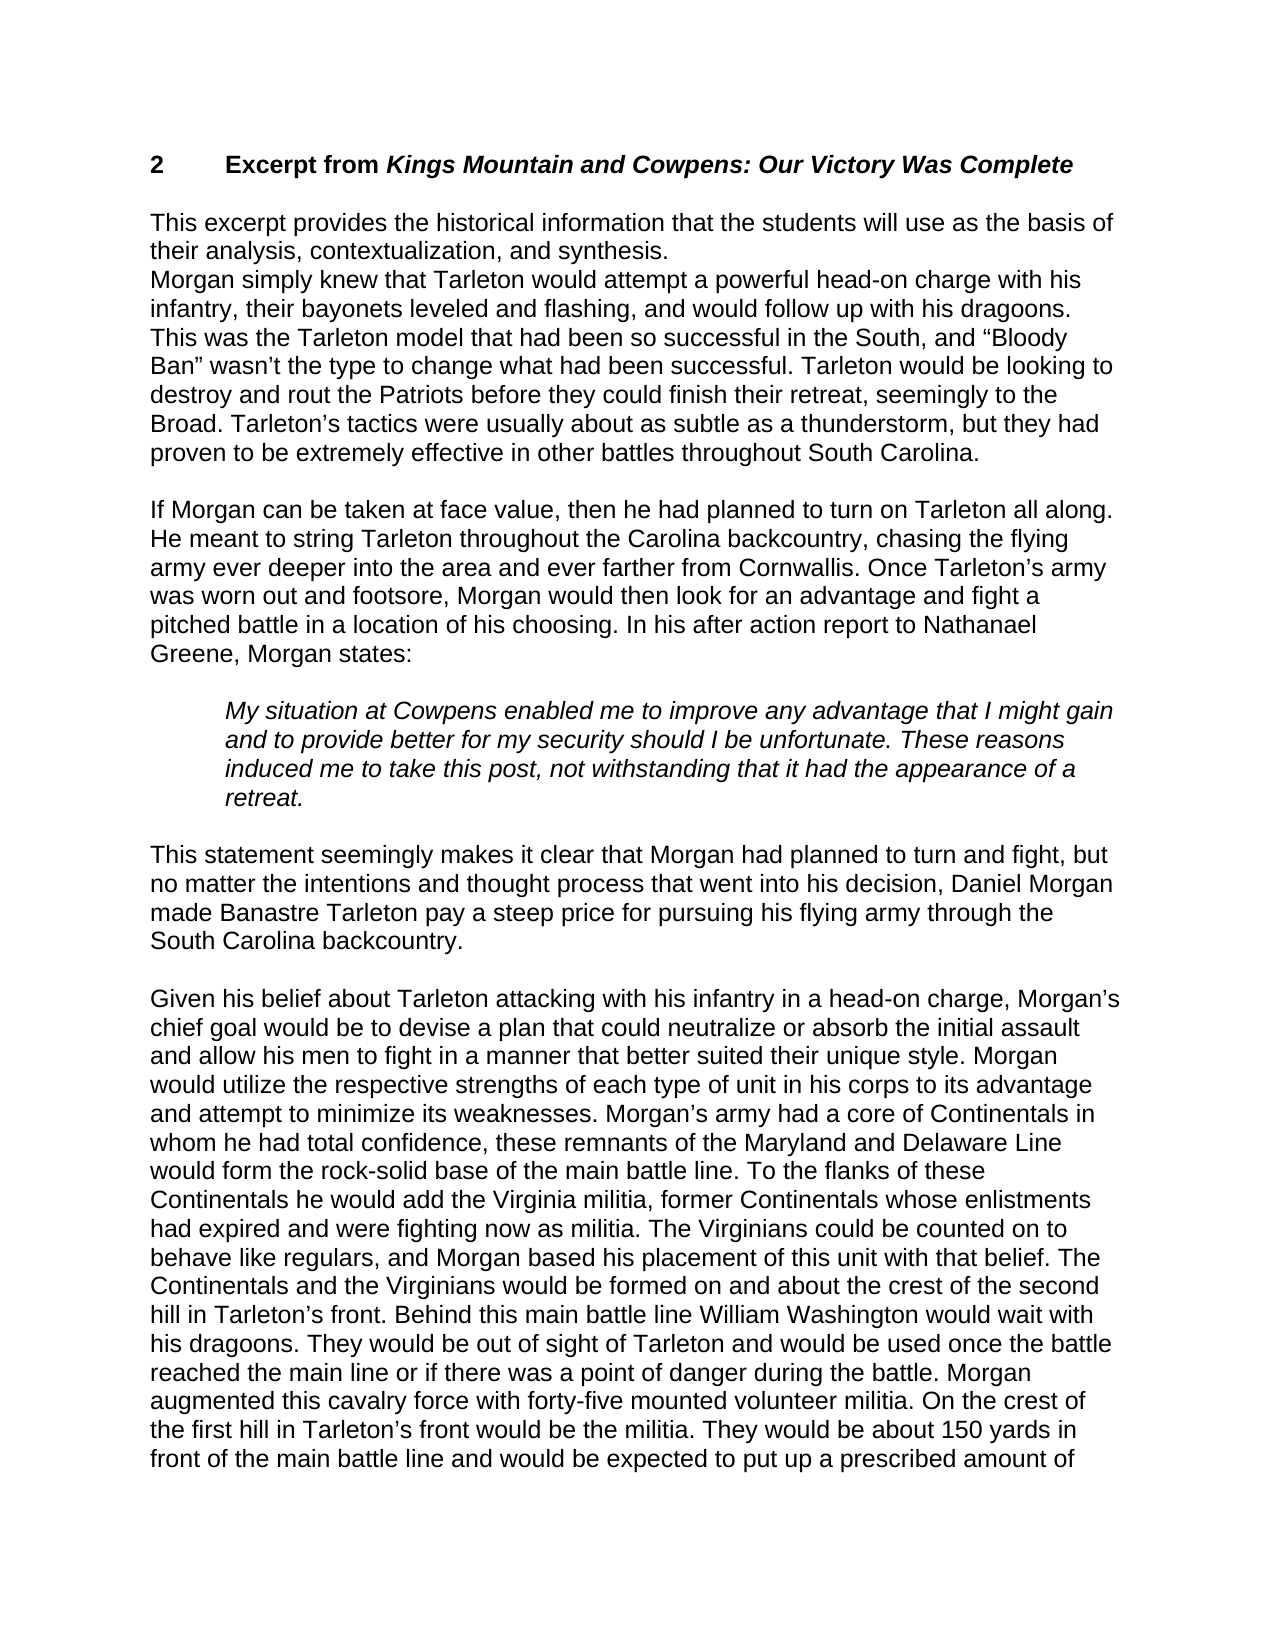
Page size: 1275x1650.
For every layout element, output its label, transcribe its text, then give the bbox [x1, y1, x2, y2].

text This statement seemingly makes it clear that Morgan had planned to turn and fight, but no matter the intentions and thought process that went into his decision, Daniel Morgan made Banastre Tarleton pay a steep price for pursuing his flying army through the South Carolina backcountry. [150, 840, 1125, 955]
text My situation at Cowpens enabled me to improve any advantage that I might gain and to provide better for my security should I be unfortunate. These reasons induced me to take this post, not withstanding that it had the appearance of a retreat. [225, 696, 1125, 811]
text This excerpt provides the historical information that the students will use as the basis of their analysis, contextualization, and synthesis. [150, 207, 1125, 265]
text 2 Excerpt from Kings Mountain and Cowpens: Our Victory Was Complete [150, 150, 1125, 179]
text Morgan simply knew that Tarleton would attempt a powerful head-on charge with his infantry, their bayonets leveled and flashing, and would follow up with his dragoons. This was the Tarleton model that had been so successful in the South, and “Bloody Ban” wasn’t the type to change what had been successful. Tarleton would be looking to destroy and rout the Patriots before they could finish their retreat, seemingly to the Broad. Tarleton’s tactics were usually about as subtle as a thunderstorm, but they had proven to be extremely effective in other battles throughout South Carolina. [150, 265, 1125, 466]
text If Morgan can be taken at face value, then he had planned to turn on Tarleton all along. He meant to string Tarleton throughout the Carolina backcountry, chasing the flying army ever deeper into the area and ever farther from Cornwallis. Once Tarleton’s army was worn out and footsore, Morgan would then look for an advantage and fight a pitched battle in a location of his choosing. In his after action report to Nathanael Greene, Morgan states: [150, 495, 1125, 667]
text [150, 984, 1125, 1472]
